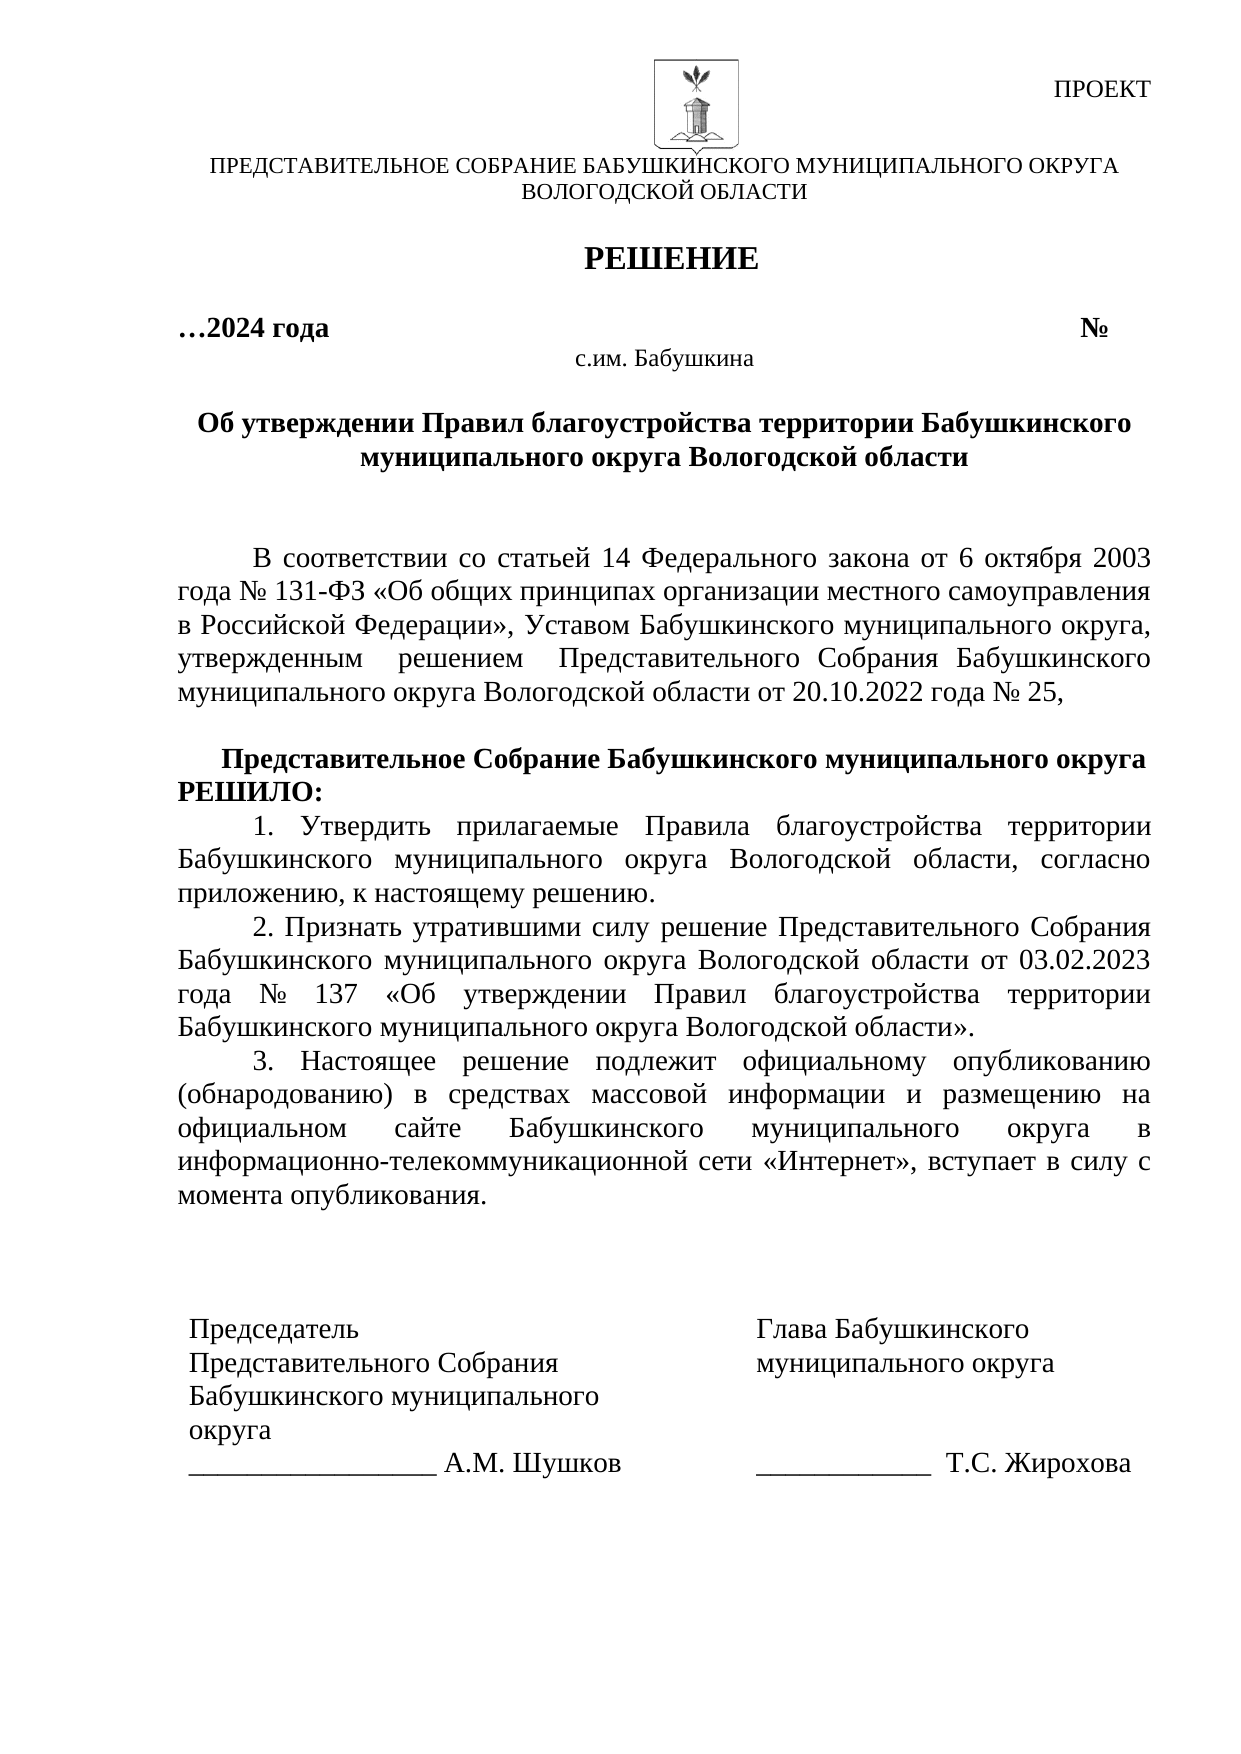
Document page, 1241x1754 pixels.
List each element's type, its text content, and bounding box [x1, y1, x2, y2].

text 3. Настоящее решение подлежит официальному опубликованию (обнародованию) в средствах массовой информации и размещению на официальном сайте Бабушкинского муниципального округа в информационно-телекоммуникационной сети «Интернет», вступает в силу с момента опубликования. [177, 1043, 1152, 1211]
text Об утверждении Правил благоустройства территории Бабушкинского муниципального округа Вологодской области [177, 406, 1152, 473]
text 2. Признать утратившими силу решение Представительного Собрания Бабушкинского муниципального округа Вологодской области от 03.02.2023 года № 137 «Об утверждении Правил благоустройства территории Бабушкинского муниципального округа Вологодской области». [177, 909, 1152, 1043]
text Представительное Собрание Бабушкинского муниципального округа Вологодской области [177, 152, 1152, 204]
table_header Глава Бабушкинского муниципального округа [665, 1311, 1152, 1445]
text В соответствии со статьей 14 Федерального закона от 6 октября 2003 года № 131-ФЗ «Об общих принципах организации местного самоуправления в Российской Федерации», Уставом Бабушкинского муниципального округа, утвержденным решением Представительного Собрания Бабушкинского муниципального округа Вологодской области от 20.10.2022 года № 25, [177, 540, 1152, 707]
table_header Председатель Представительного Собрания Бабушкинского муниципального округа [177, 1311, 664, 1445]
text Представительное Собрание Бабушкинского муниципального округа [177, 741, 1152, 774]
text с.им. Бабушкина [177, 343, 1152, 372]
text …2024 года № [177, 310, 1152, 343]
text 1. Утвердить прилагаемые Правила благоустройства территории Бабушкинского муниципального округа Вологодской области, согласно приложению, к настоящему решению. [177, 808, 1152, 909]
text РЕШЕНИЕ [177, 238, 1152, 276]
table_cell ____________ Т.С. Жирохова [665, 1445, 1152, 1483]
text РЕШИЛО: [177, 774, 1152, 808]
picture [652, 59, 739, 152]
table_cell _________________ А.М. Шушков [177, 1445, 664, 1483]
